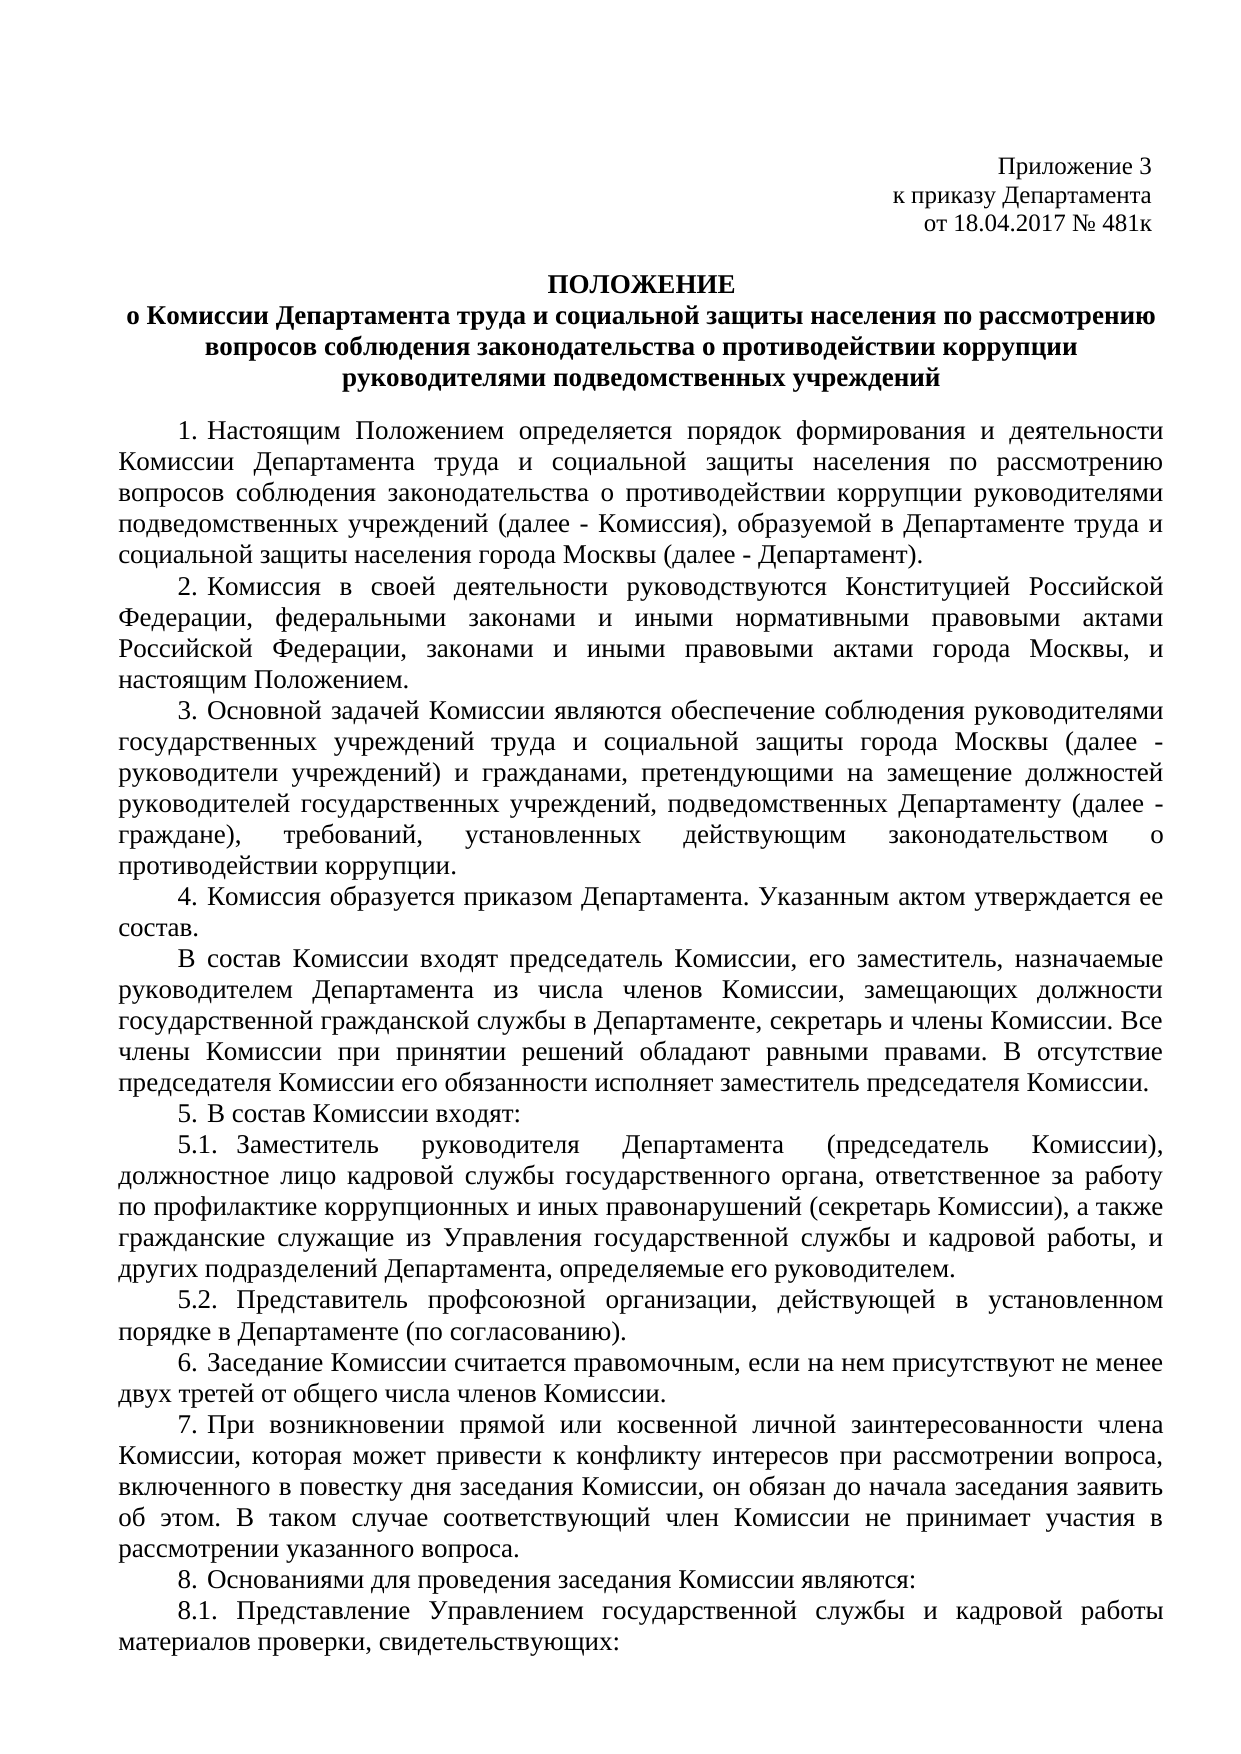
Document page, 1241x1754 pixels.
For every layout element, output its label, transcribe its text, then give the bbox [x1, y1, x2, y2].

list Заместитель руководителя Департамента (председатель Комиссии), должностное лицо кадровой службы государственного органа, ответственное за работу по профилактике коррупционных и иных правонарушений (секретарь Комиссии), а также гражданские служащие из Управления государственной службы и кадровой работы, и других подразделений Департамента, определяемые его руководителем. [118, 1129, 1165, 1284]
list Представитель профсоюзной организации, действующей в установленном порядке в Департаменте (по согласованию). [118, 1284, 1165, 1346]
list В состав Комиссии входят: [118, 1098, 1165, 1129]
list Настоящим Положением определяется порядок формирования и деятельности Комиссии Департамента труда и социальной защиты населения по рассмотрению вопросов соблюдения законодательства о противодействии коррупции руководителями подведомственных учреждений (далее - Комиссия), образуемой в Департаменте труда и социальной защиты населения города Москвы (далее - Департамент). [118, 415, 1165, 570]
text от 18.04.2017 № 481к [118, 208, 1152, 237]
text ПОЛОЖЕНИЕ [118, 268, 1165, 299]
list Основаниями для проведения заседания Комиссии являются: [118, 1563, 1165, 1594]
list Комиссия образуется приказом Департамента. Указанным актом утверждается ее состав. [118, 881, 1165, 943]
text к приказу Департамента [118, 180, 1152, 208]
list Основной задачей Комиссии являются обеспечение соблюдения руководителями государственных учреждений труда и социальной защиты города Москвы (далее - руководители учреждений) и гражданами, претендующими на замещение должностей руководителей государственных учреждений, подведомственных Департаменту (далее - граждане), требований, установленных действующим законодательством о противодействии коррупции. [118, 694, 1165, 881]
text В состав Комиссии входят председатель Комиссии, его заместитель, назначаемые руководителем Департамента из числа членов Комиссии, замещающих должности государственной гражданской службы в Департаменте, секретарь и члены Комиссии. Все члены Комиссии при принятии решений обладают равными правами. В отсутствие председателя Комиссии его обязанности исполняет заместитель председателя Комиссии. [118, 943, 1165, 1098]
list Комиссия в своей деятельности руководствуются Конституцией Российской Федерации, федеральными законами и иными нормативными правовыми актами Российской Федерации, законами и иными правовыми актами города Москвы, и настоящим Положением. [118, 570, 1165, 694]
text о Комиссии Департамента труда и социальной защиты населения по рассмотрению вопросов соблюдения законодательства о противодействии коррупции руководителями подведомственных учреждений [118, 299, 1165, 392]
list Представление Управлением государственной службы и кадровой работы материалов проверки, свидетельствующих: [118, 1594, 1165, 1657]
text Приложение 3 [118, 151, 1152, 180]
list При возникновении прямой или косвенной личной заинтересованности члена Комиссии, которая может привести к конфликту интересов при рассмотрении вопроса, включенного в повестку дня заседания Комиссии, он обязан до начала заседания заявить об этом. В таком случае соответствующий член Комиссии не принимает участия в рассмотрении указанного вопроса. [118, 1408, 1165, 1563]
list Заседание Комиссии считается правомочным, если на нем присутствуют не менее двух третей от общего числа членов Комиссии. [118, 1346, 1165, 1408]
